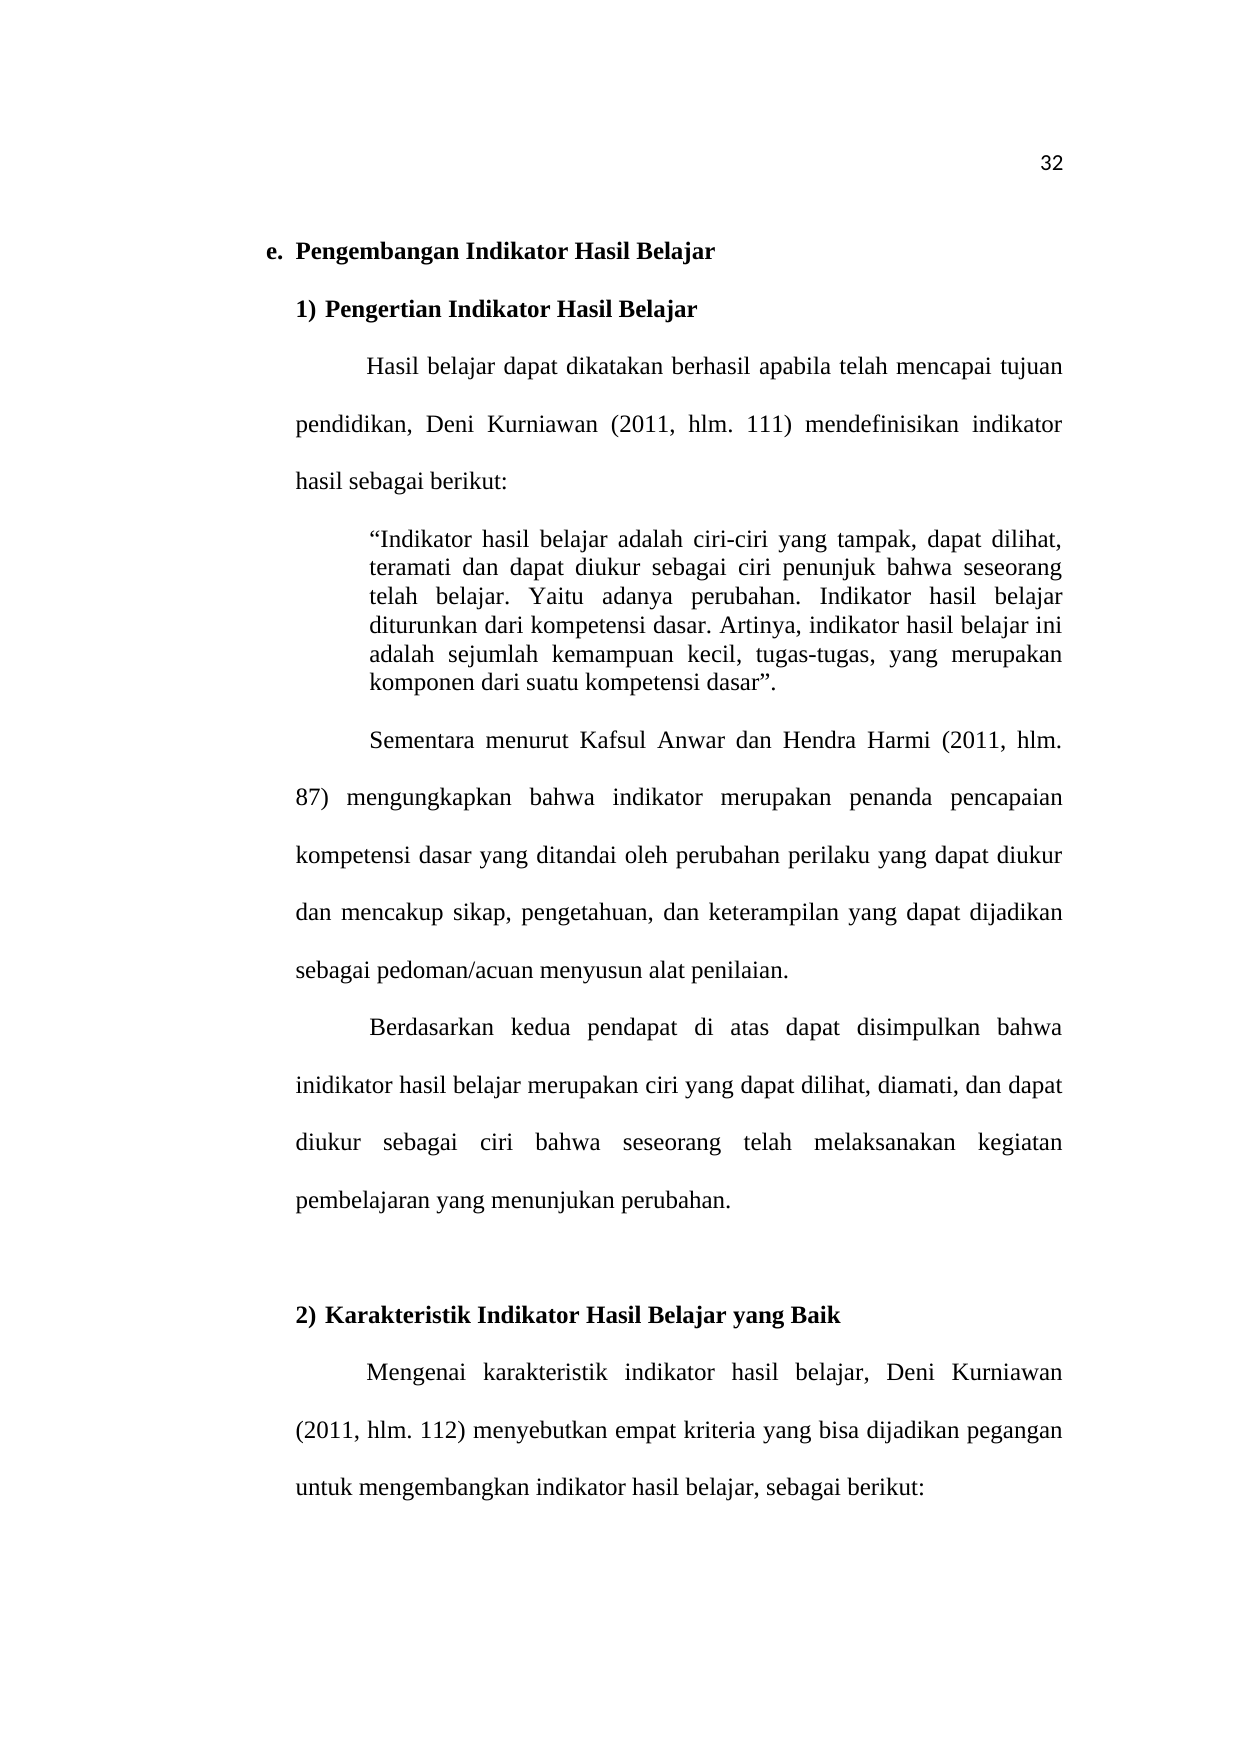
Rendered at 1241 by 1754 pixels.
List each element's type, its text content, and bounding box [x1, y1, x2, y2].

list Sementara menurut Kafsul Anwar dan Hendra Harmi (2011, hlm. 87) mengungkapkan bahwa indikator merupakan penanda pencapaian kompetensi dasar yang ditandai oleh perubahan perilaku yang dapat diukur dan mencakup sikap, pengetahuan, dan keterampilan yang dapat dijadikan sebagai pedoman/acuan menyusun alat penilaian. [295, 725, 1063, 984]
text Mengenai karakteristik indikator hasil belajar, Deni Kurniawan (2011, hlm. 112) menyebutkan empat kriteria yang bisa dijadikan pegangan untuk mengembangkan indikator hasil belajar, sebagai berikut: [295, 1357, 1063, 1501]
list “Indikator hasil belajar adalah ciri-ciri yang tampak, dapat dilihat, teramati dan dapat diukur sebagai ciri penunjuk bahwa seseorang telah belajar. Yaitu adanya perubahan. Indikator hasil belajar diturunkan dari kompetensi dasar. Artinya, indikator hasil belajar ini adalah sejumlah kemampuan kecil, tugas-tugas, yang merupakan komponen dari suatu kompetensi dasar”. [369, 524, 1063, 696]
list Berdasarkan kedua pendapat di atas dapat disimpulkan bahwa inidikator hasil belajar merupakan ciri yang dapat dilihat, diamati, dan dapat diukur sebagai ciri bahwa seseorang telah melaksanakan kegiatan pembelajaran yang menunjukan perubahan. [295, 1012, 1063, 1214]
list Karakteristik Indikator Hasil Belajar yang Baik [295, 1300, 1063, 1329]
list Pengertian Indikator Hasil Belajar [295, 294, 1063, 322]
text Hasil belajar dapat dikatakan berhasil apabila telah mencapai tujuan pendidikan, Deni Kurniawan (2011, hlm. 111) mendefinisikan indikator hasil sebagai berikut: [295, 351, 1063, 495]
list Pengembangan Indikator Hasil Belajar [266, 236, 1063, 265]
